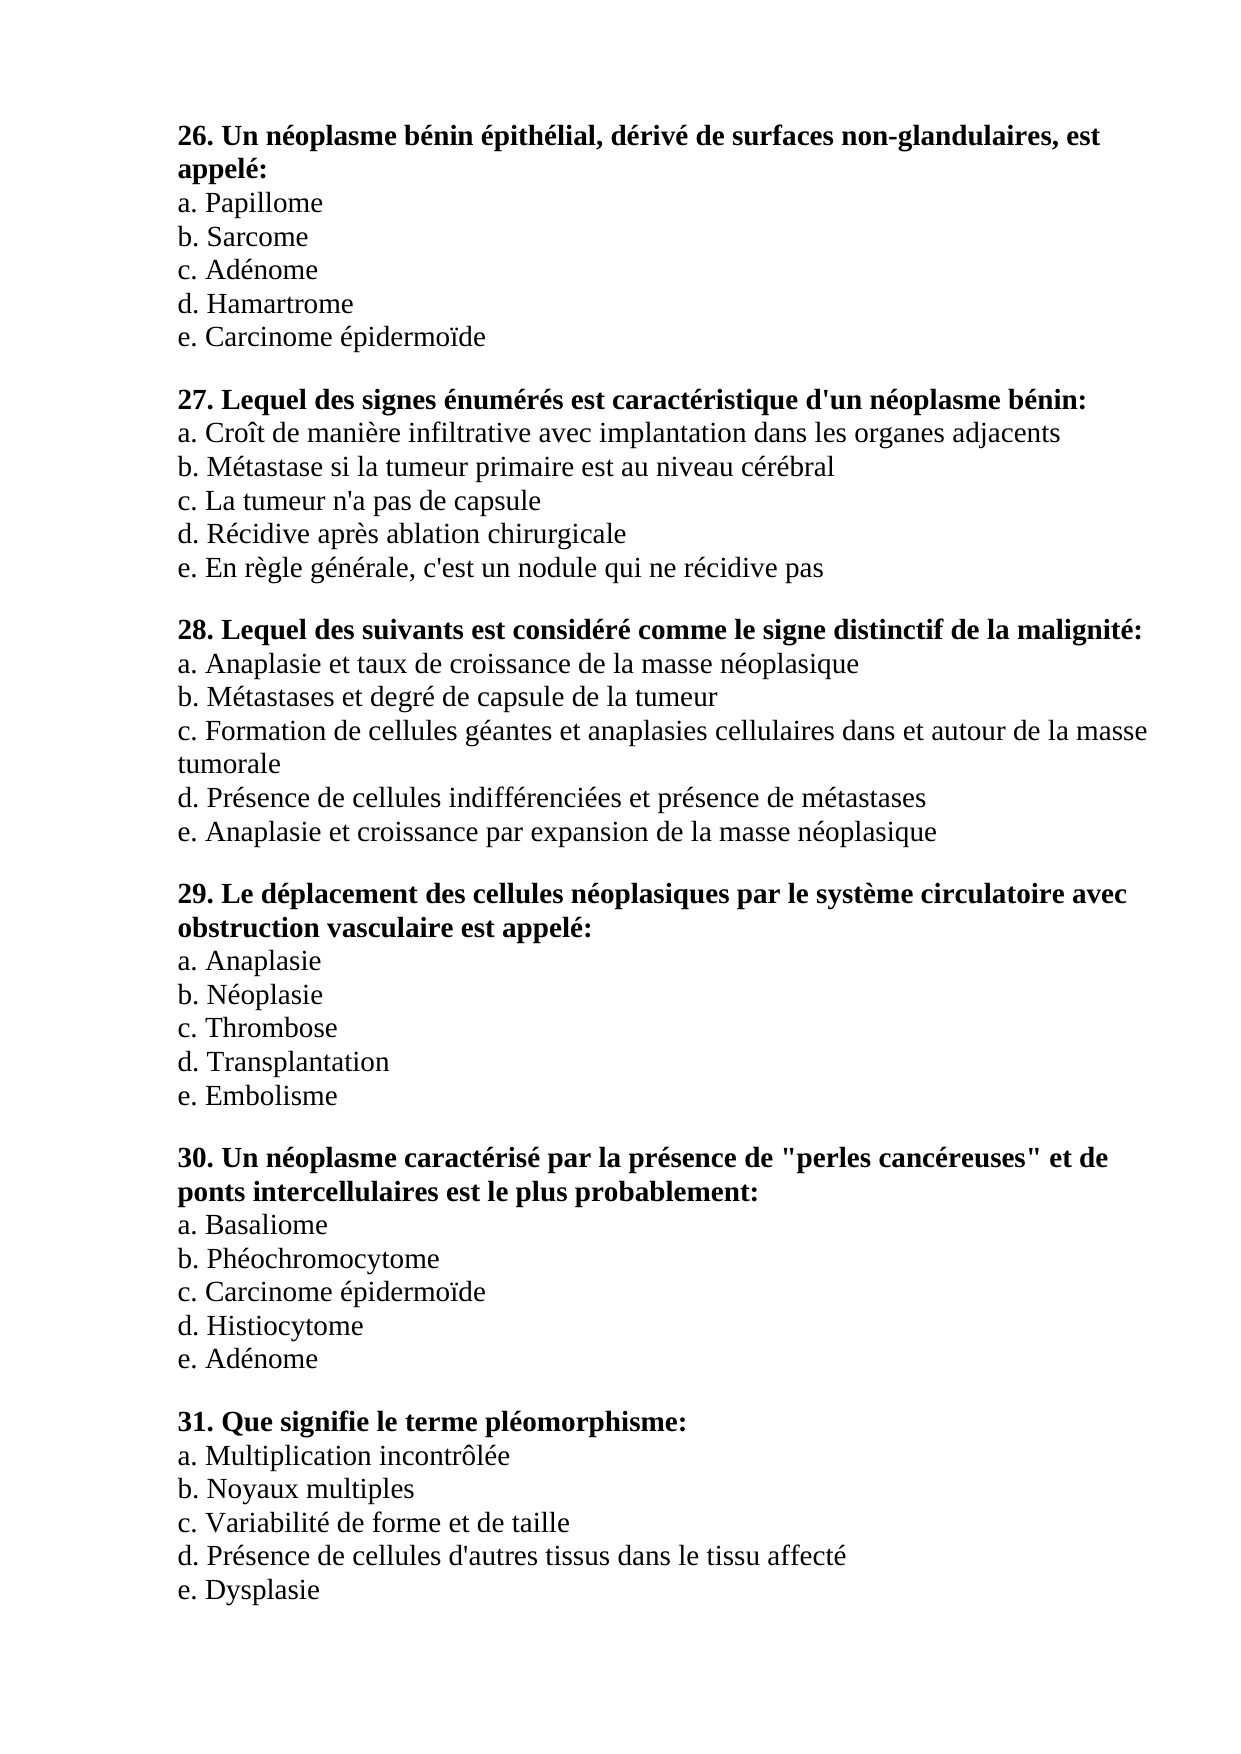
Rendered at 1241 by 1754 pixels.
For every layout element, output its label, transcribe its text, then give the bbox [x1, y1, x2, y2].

text 29. Le déplacement des cellules néoplasiques par le système circulatoire avec obstruction vasculaire est appelé: a. Anaplasie b. Néoplasie c. Thrombose d. Transplantation e. Embolisme [177, 876, 1152, 1111]
text 28. Lequel des suivants est considéré comme le signe distinctif de la malignité: a. Anaplasie et taux de croissance de la masse néoplasique b. Métastases et degré de capsule de la tumeur c. Formation de cellules géantes et anaplasies cellulaires dans et autour de la masse tumorale d. Présence de cellules indifférenciées et présence de métastases e. Anaplasie et croissance par expansion de la masse néoplasique [177, 612, 1152, 847]
text 26. Un néoplasme bénin épithélial, dérivé de surfaces non-glandulaires, est appelé: a. Papillome b. Sarcome c. Adénome d. Hamartrome e. Carcinome épidermoïde [177, 118, 1152, 353]
text 30. Un néoplasme caractérisé par la présence de "perles cancéreuses" et de ponts intercellulaires est le plus probablement: a. Basaliome b. Phéochromocytome c. Carcinome épidermoïde d. Histiocytome e. Adénome [177, 1140, 1152, 1375]
text 27. Lequel des signes énumérés est caractéristique d'un néoplasme bénin: a. Croît de manière infiltrative avec implantation dans les organes adjacents b. Métastase si la tumeur primaire est au niveau cérébral c. La tumeur n'a pas de capsule d. Récidive après ablation chirurgicale e. En règle générale, c'est un nodule qui ne récidive pas [177, 382, 1152, 583]
text 31. Que signifie le terme pléomorphisme: a. Multiplication incontrôlée b. Noyaux multiples c. Variabilité de forme et de taille d. Présence de cellules d'autres tissus dans le tissu affecté e. Dysplasie [177, 1404, 1152, 1606]
